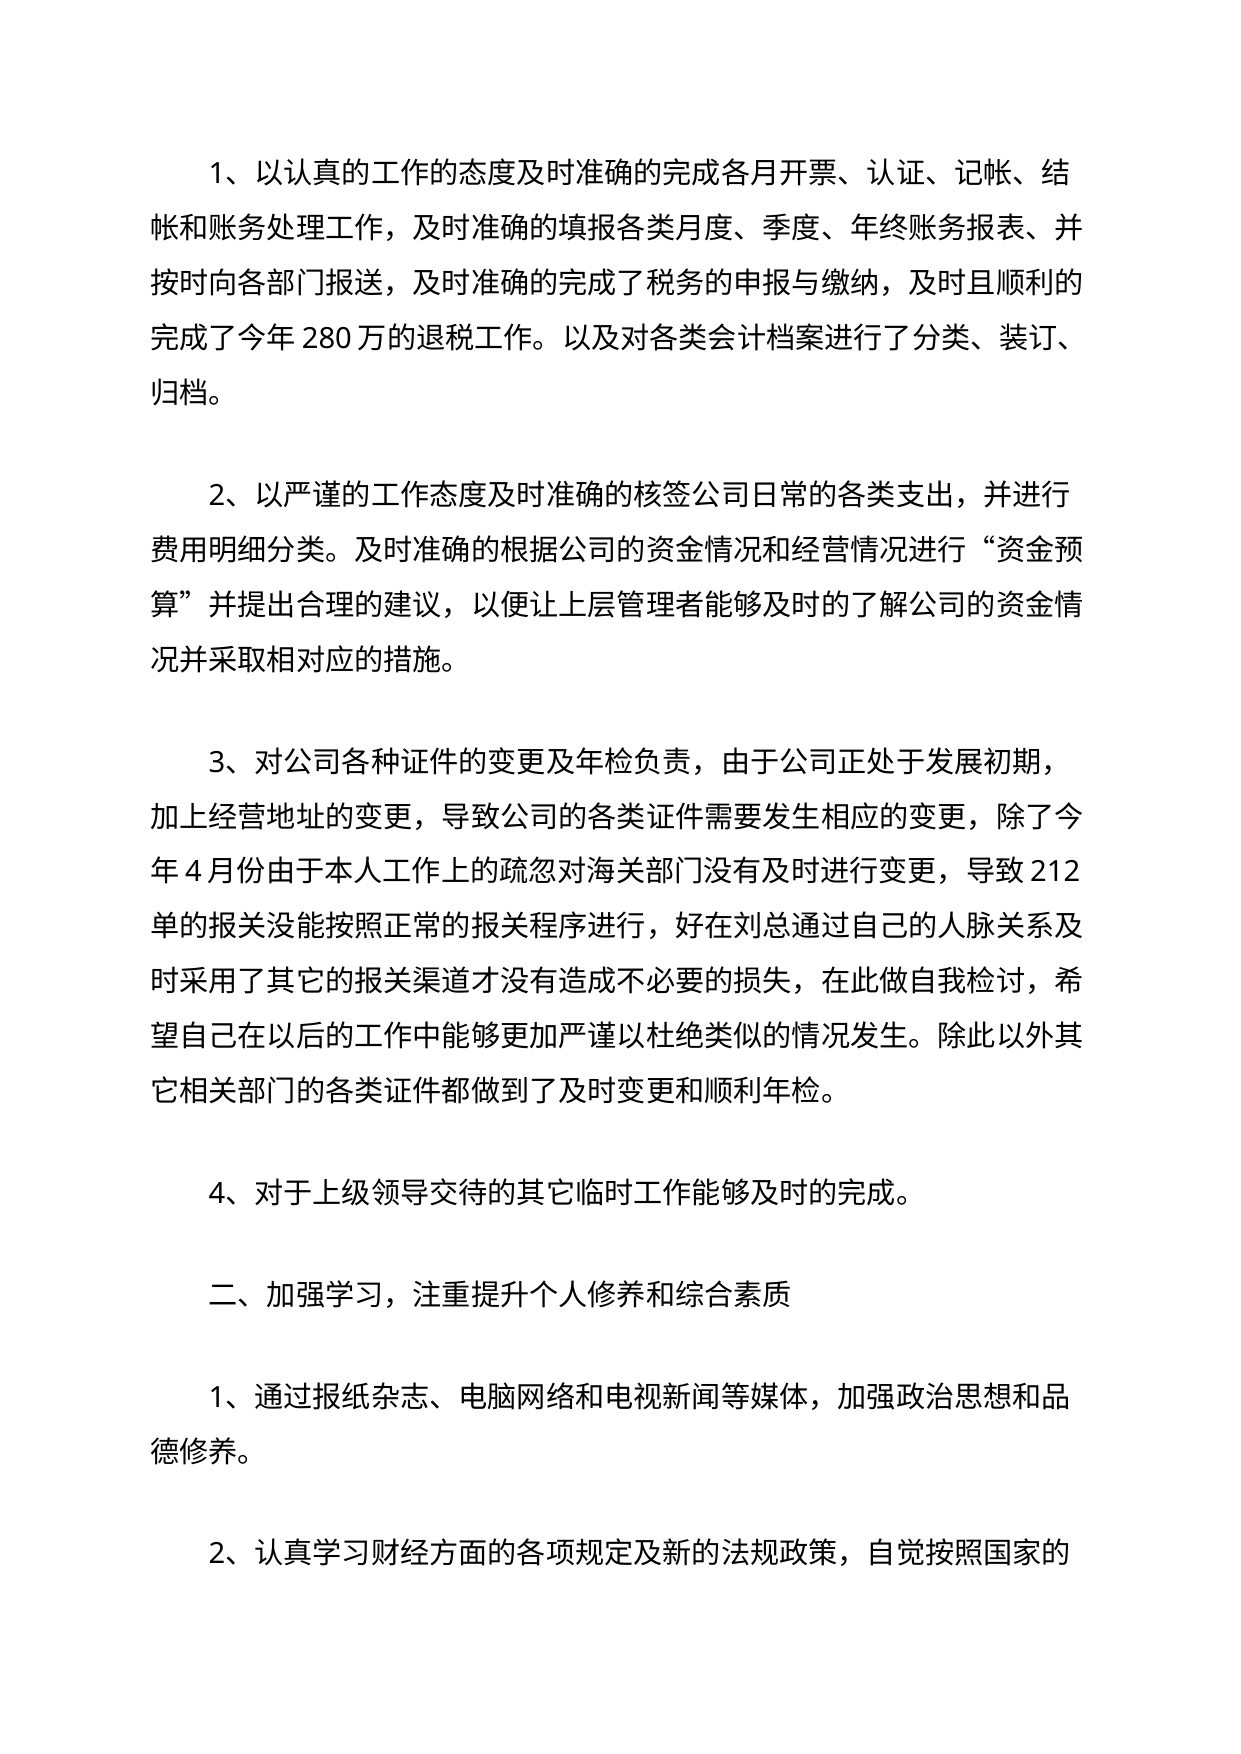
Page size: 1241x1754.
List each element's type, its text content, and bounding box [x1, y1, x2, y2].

text 2、以严谨的工作态度及时准确的核签公司日常的各类支出，并进行费用明细分类。及时准确的根据公司的资金情况和经营情况进行“资金预算”并提出合理的建议，以便让上层管理者能够及时的了解公司的资金情况并采取相对应的措施。 [150, 472, 1090, 679]
text 1、以认真的工作的态度及时准确的完成各月开票、认证、记帐、结帐和账务处理工作，及时准确的填报各类月度、季度、年终账务报表、并按时向各部门报送，及时准确的完成了税务的申报与缴纳，及时且顺利的完成了今年280万的退税工作。以及对各类会计档案进行了分类、装订、归档。 [150, 150, 1090, 412]
text 4、对于上级领导交待的其它临时工作能够及时的完成。 [150, 1169, 1090, 1212]
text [150, 1530, 1090, 1572]
text 1、通过报纸杂志、电脑网络和电视新闻等媒体，加强政治思想和品德修养。 [150, 1373, 1090, 1471]
text 3、对公司各种证件的变更及年检负责，由于公司正处于发展初期，加上经营地址的变更，导致公司的各类证件需要发生相应的变更，除了今年4月份由于本人工作上的疏忽对海关部门没有及时进行变更，导致212单的报关没能按照正常的报关程序进行，好在刘总通过自己的人脉关系及时采用了其它的报关渠道才没有造成不必要的损失，在此做自我检讨，希望自己在以后的工作中能够更加严谨以杜绝类似的情况发生。除此以外其它相关部门的各类证件都做到了及时变更和顺利年检。 [150, 738, 1090, 1110]
text 二、加强学习，注重提升个人修养和综合素质 [150, 1271, 1090, 1314]
